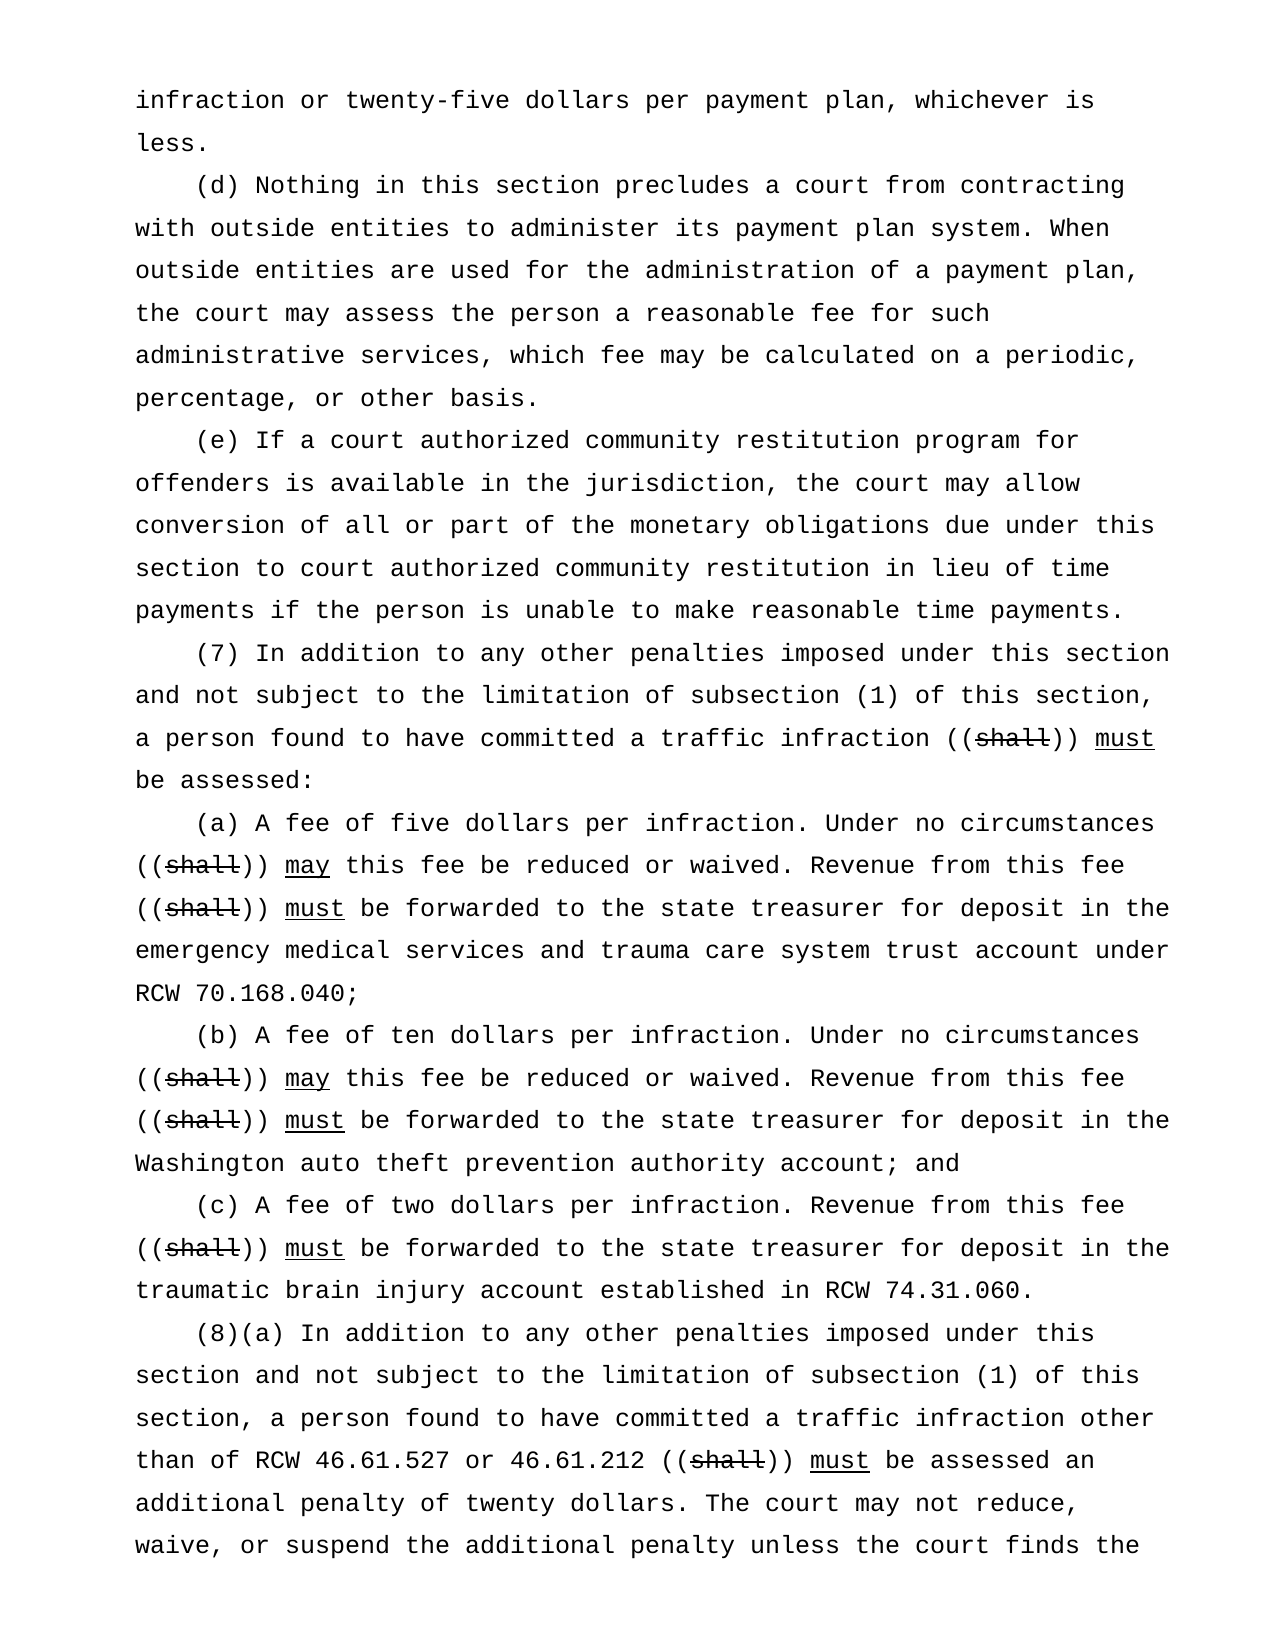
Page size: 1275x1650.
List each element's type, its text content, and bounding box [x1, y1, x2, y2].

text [135, 1307, 1170, 1562]
text (b) A fee of ten dollars per infraction. Under no circumstances ((shall)) may this fee be reduced or waived. Revenue from this fee ((shall)) must be forwarded to the state treasurer for deposit in the Washington auto theft prevention authority account; and [135, 1010, 1170, 1180]
text (d) Nothing in this section precludes a court from contracting with outside entities to administer its payment plan system. When outside entities are used for the administration of a payment plan, the court may assess the person a reasonable fee for such administrative services, which fee may be calculated on a periodic, percentage, or other basis. [135, 160, 1170, 415]
text (a) A fee of five dollars per infraction. Under no circumstances ((shall)) may this fee be reduced or waived. Revenue from this fee ((shall)) must be forwarded to the state treasurer for deposit in the emergency medical services and trauma care system trust account under RCW 70.168.040; [135, 797, 1170, 1010]
text (e) If a court authorized community restitution program for offenders is available in the jurisdiction, the court may allow conversion of all or part of the monetary obligations due under this section to court authorized community restitution in lieu of time payments if the person is unable to make reasonable time payments. [135, 415, 1170, 627]
text (c) A fee of two dollars per infraction. Revenue from this fee ((shall)) must be forwarded to the state treasurer for deposit in the traumatic brain injury account established in RCW 74.31.060. [135, 1180, 1170, 1307]
text (7) In addition to any other penalties imposed under this section and not subject to the limitation of subsection (1) of this section, a person found to have committed a traffic infraction ((shall)) must be assessed: [135, 627, 1170, 797]
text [135, 75, 1170, 160]
